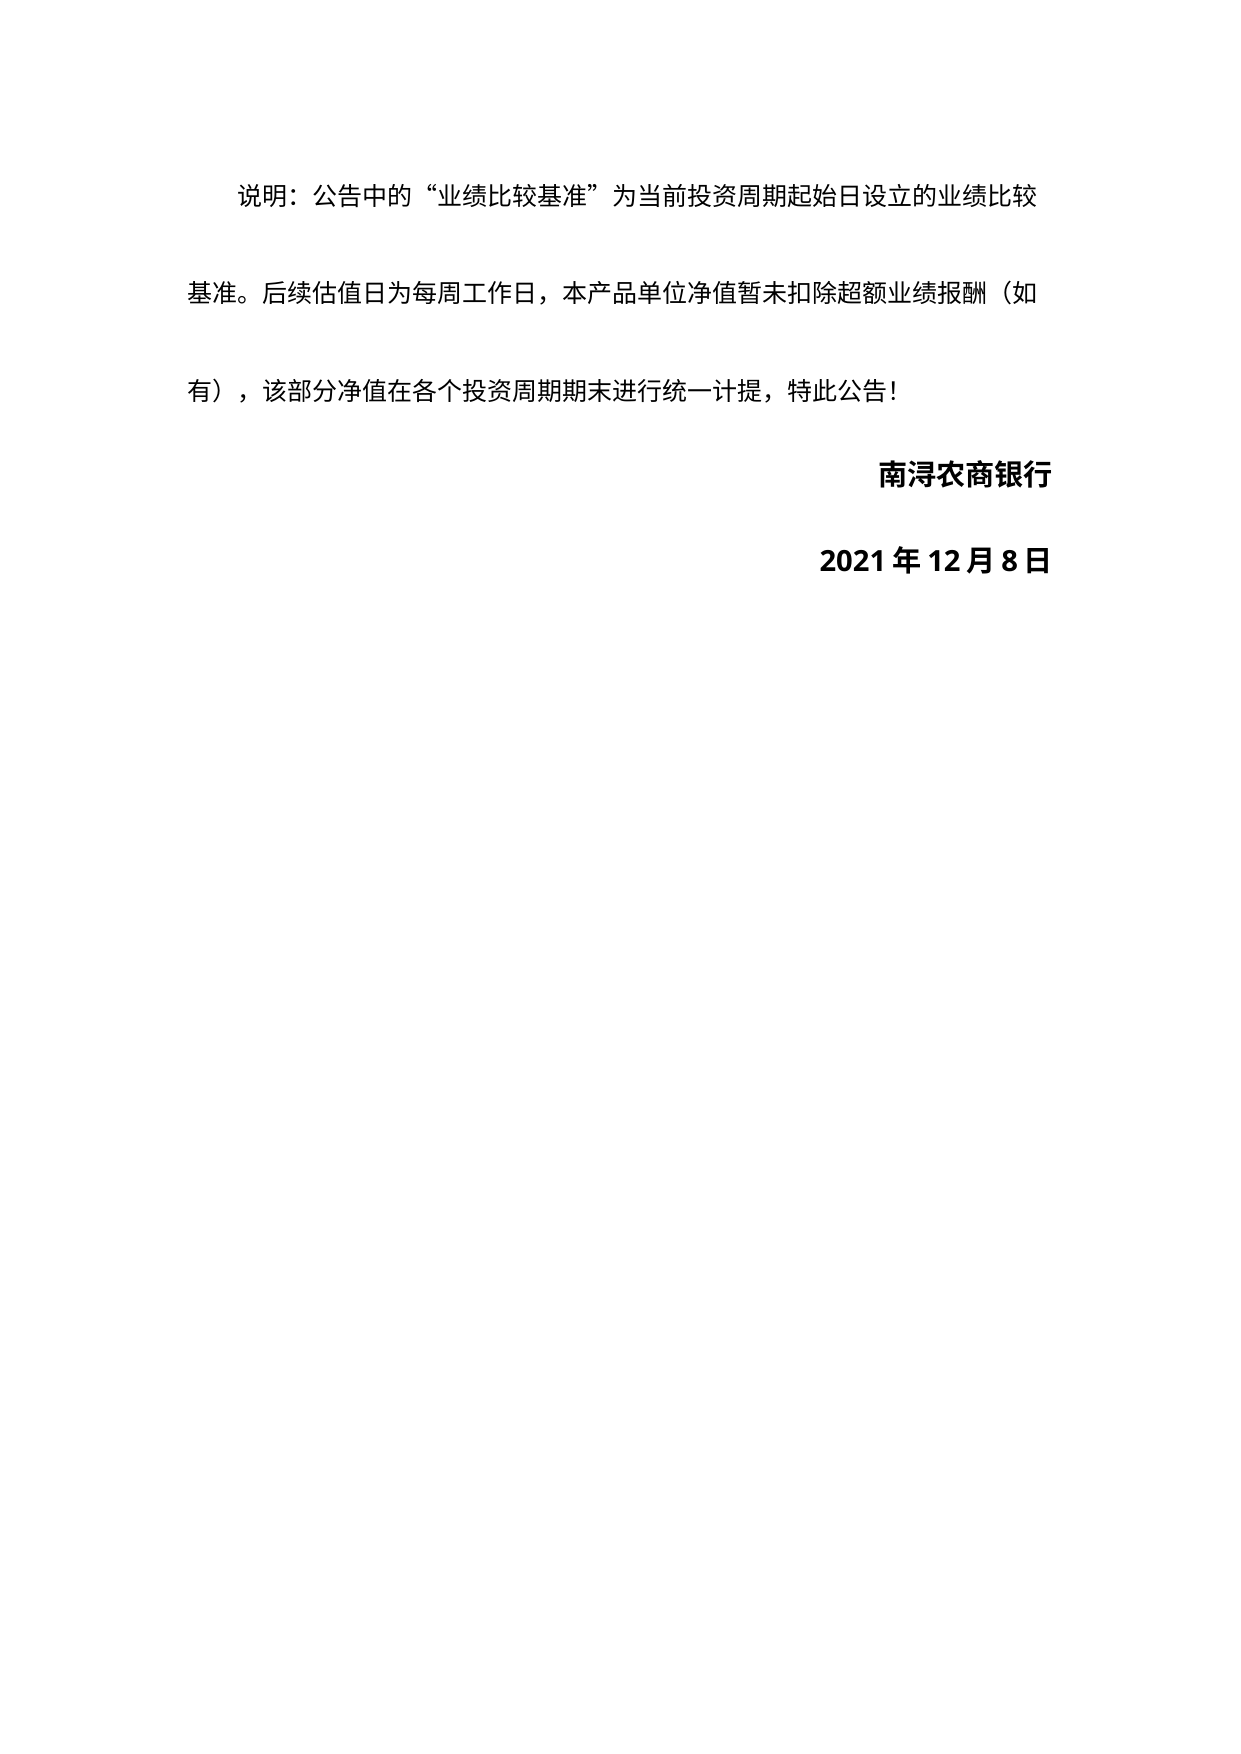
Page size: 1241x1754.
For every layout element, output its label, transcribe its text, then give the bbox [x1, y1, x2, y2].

text 说明：公告中的“业绩比较基准”为当前投资周期起始日设立的业绩比较基准。后续估值日为每周工作日，本产品单位净值暂未扣除超额业绩报酬（如有），该部分净值在各个投资周期期末进行统一计提，特此公告！ [187, 162, 1053, 422]
text 南浔农商银行 [187, 440, 1053, 505]
text 2021年12月8日 [187, 526, 1053, 591]
